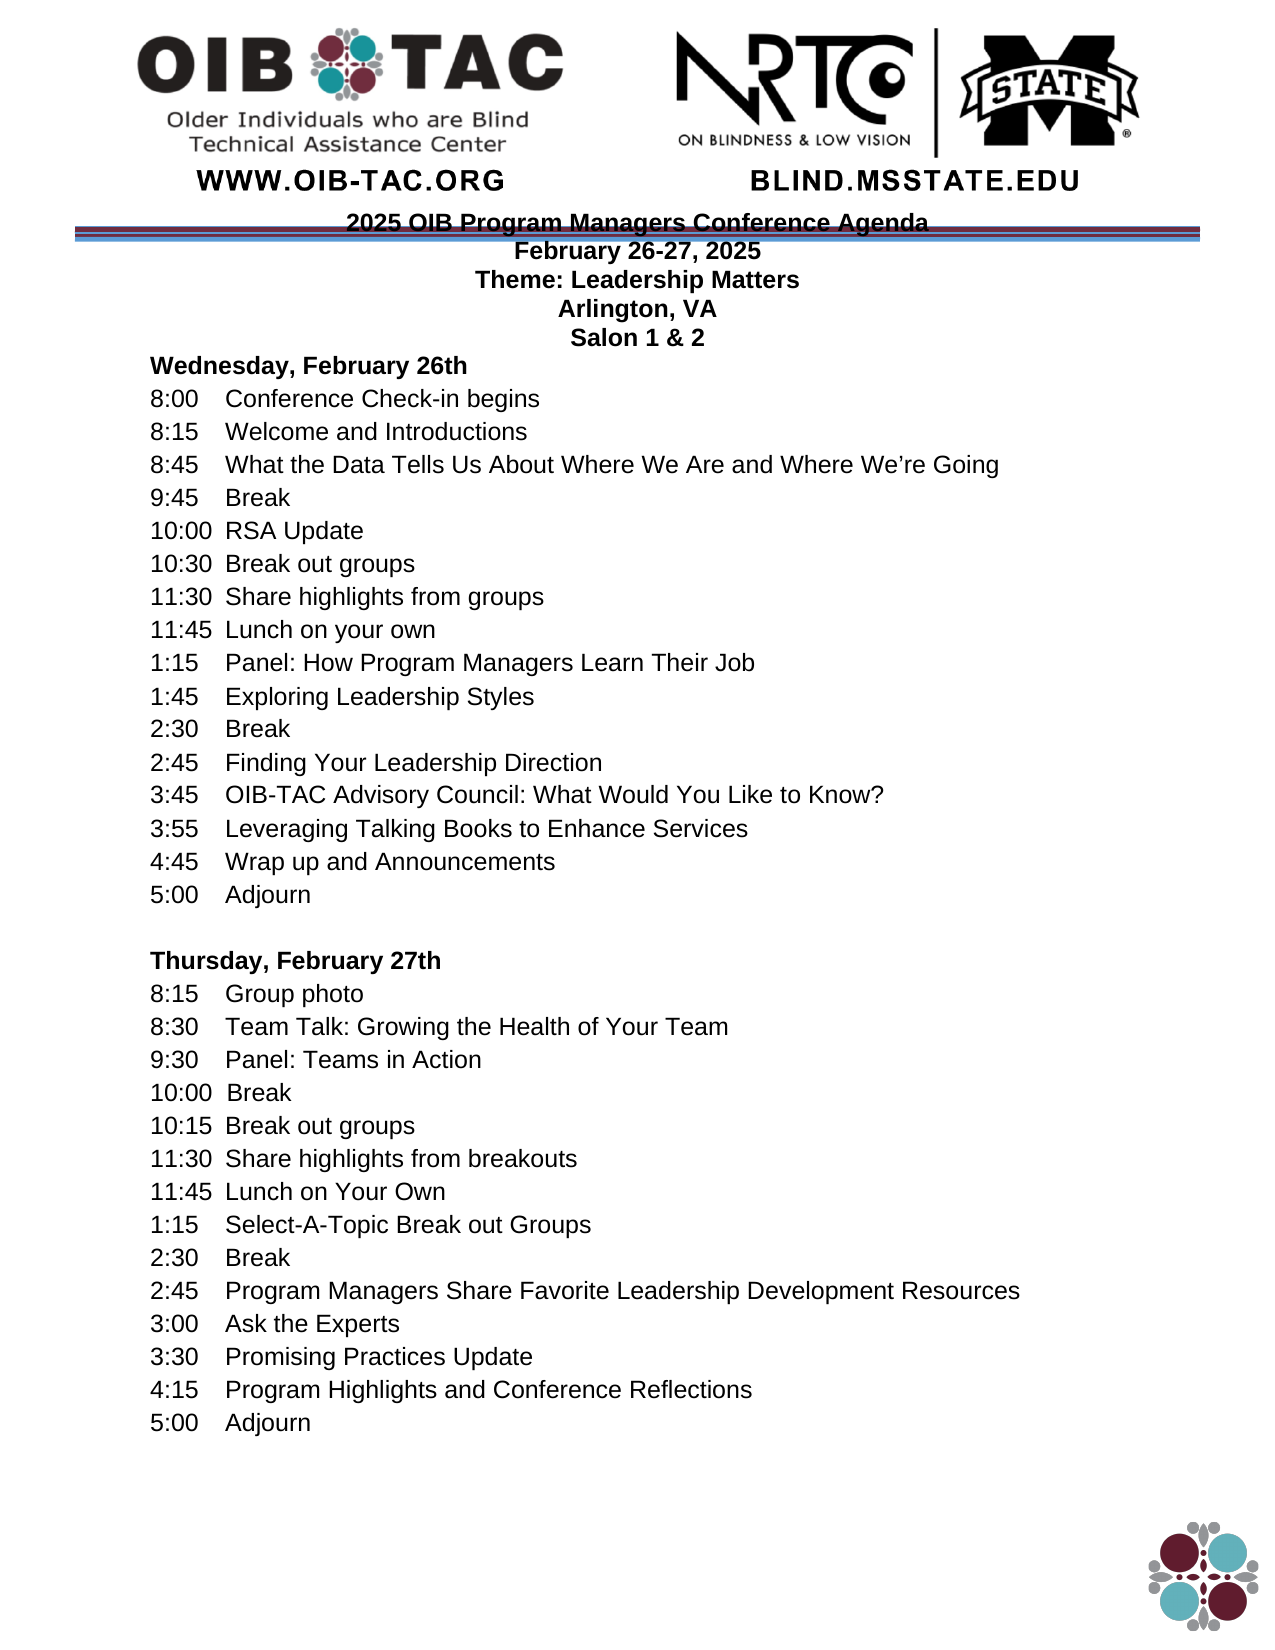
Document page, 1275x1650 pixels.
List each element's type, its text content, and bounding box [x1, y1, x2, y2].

picture [106, 17, 1165, 202]
text 8:15 Welcome and Introductions [150, 417, 1125, 446]
text 11:45 Lunch on Your Own [150, 1177, 1125, 1206]
text 3:55 Leveraging Talking Books to Enhance Services [150, 813, 1125, 842]
text 8:15 Group photo [150, 979, 1125, 1007]
text 10:00 RSA Update [150, 516, 1125, 545]
text 2:30 Break [150, 1243, 1125, 1272]
text Theme: Leadership Matters [150, 265, 1125, 294]
text 8:00 Conference Check-in begins [150, 384, 1125, 413]
text Thursday, February 27th [150, 946, 1125, 974]
text 10:00 Break [150, 1078, 1125, 1106]
text 9:30 Panel: Teams in Action [150, 1045, 1125, 1073]
text 4:45 Wrap up and Announcements [150, 847, 1125, 875]
text 11:45 Lunch on your own [150, 615, 1125, 644]
text 3:00 Ask the Experts [150, 1309, 1125, 1338]
text Salon 1 & 2 [150, 322, 1125, 351]
text 2:45 Finding Your Leadership Direction [150, 747, 1125, 776]
text 1:15 Panel: How Program Managers Learn Their Job [150, 648, 1125, 677]
picture [1143, 1566, 1260, 1587]
text 2:30 Break [150, 714, 1125, 743]
text 5:00 Adjourn [150, 879, 1125, 908]
text 10:15 Break out groups [150, 1111, 1125, 1139]
text February 26-27, 2025 [150, 236, 1125, 265]
text 1:15 Select-A-Topic Break out Groups [150, 1210, 1125, 1238]
text 2:45 Program Managers Share Favorite Leadership Development Resources [150, 1276, 1125, 1304]
text 3:45 OIB-TAC Advisory Council: What Would You Like to Know? [150, 781, 1125, 809]
text 3:30 Promising Practices Update [150, 1342, 1125, 1371]
text 9:45 Break [150, 483, 1125, 512]
text Wednesday, February 26th [150, 351, 1125, 380]
text Arlington, VA [150, 294, 1125, 322]
text 2025 OIB Program Managers Conference Agenda [150, 202, 1125, 236]
text 8:30 Team Talk: Growing the Health of Your Team [150, 1012, 1125, 1040]
text 11:30 Share highlights from breakouts [150, 1144, 1125, 1172]
text 1:45 Exploring Leadership Styles [150, 681, 1125, 710]
text 4:15 Program Highlights and Conference Reflections [150, 1375, 1125, 1404]
text 5:00 Adjourn [150, 1408, 1125, 1437]
text 8:45 What the Data Tells Us About Where We Are and Where We’re Going [150, 450, 1125, 479]
text 10:30 Break out groups [150, 549, 1125, 578]
text 11:30 Share highlights from groups [150, 582, 1125, 611]
